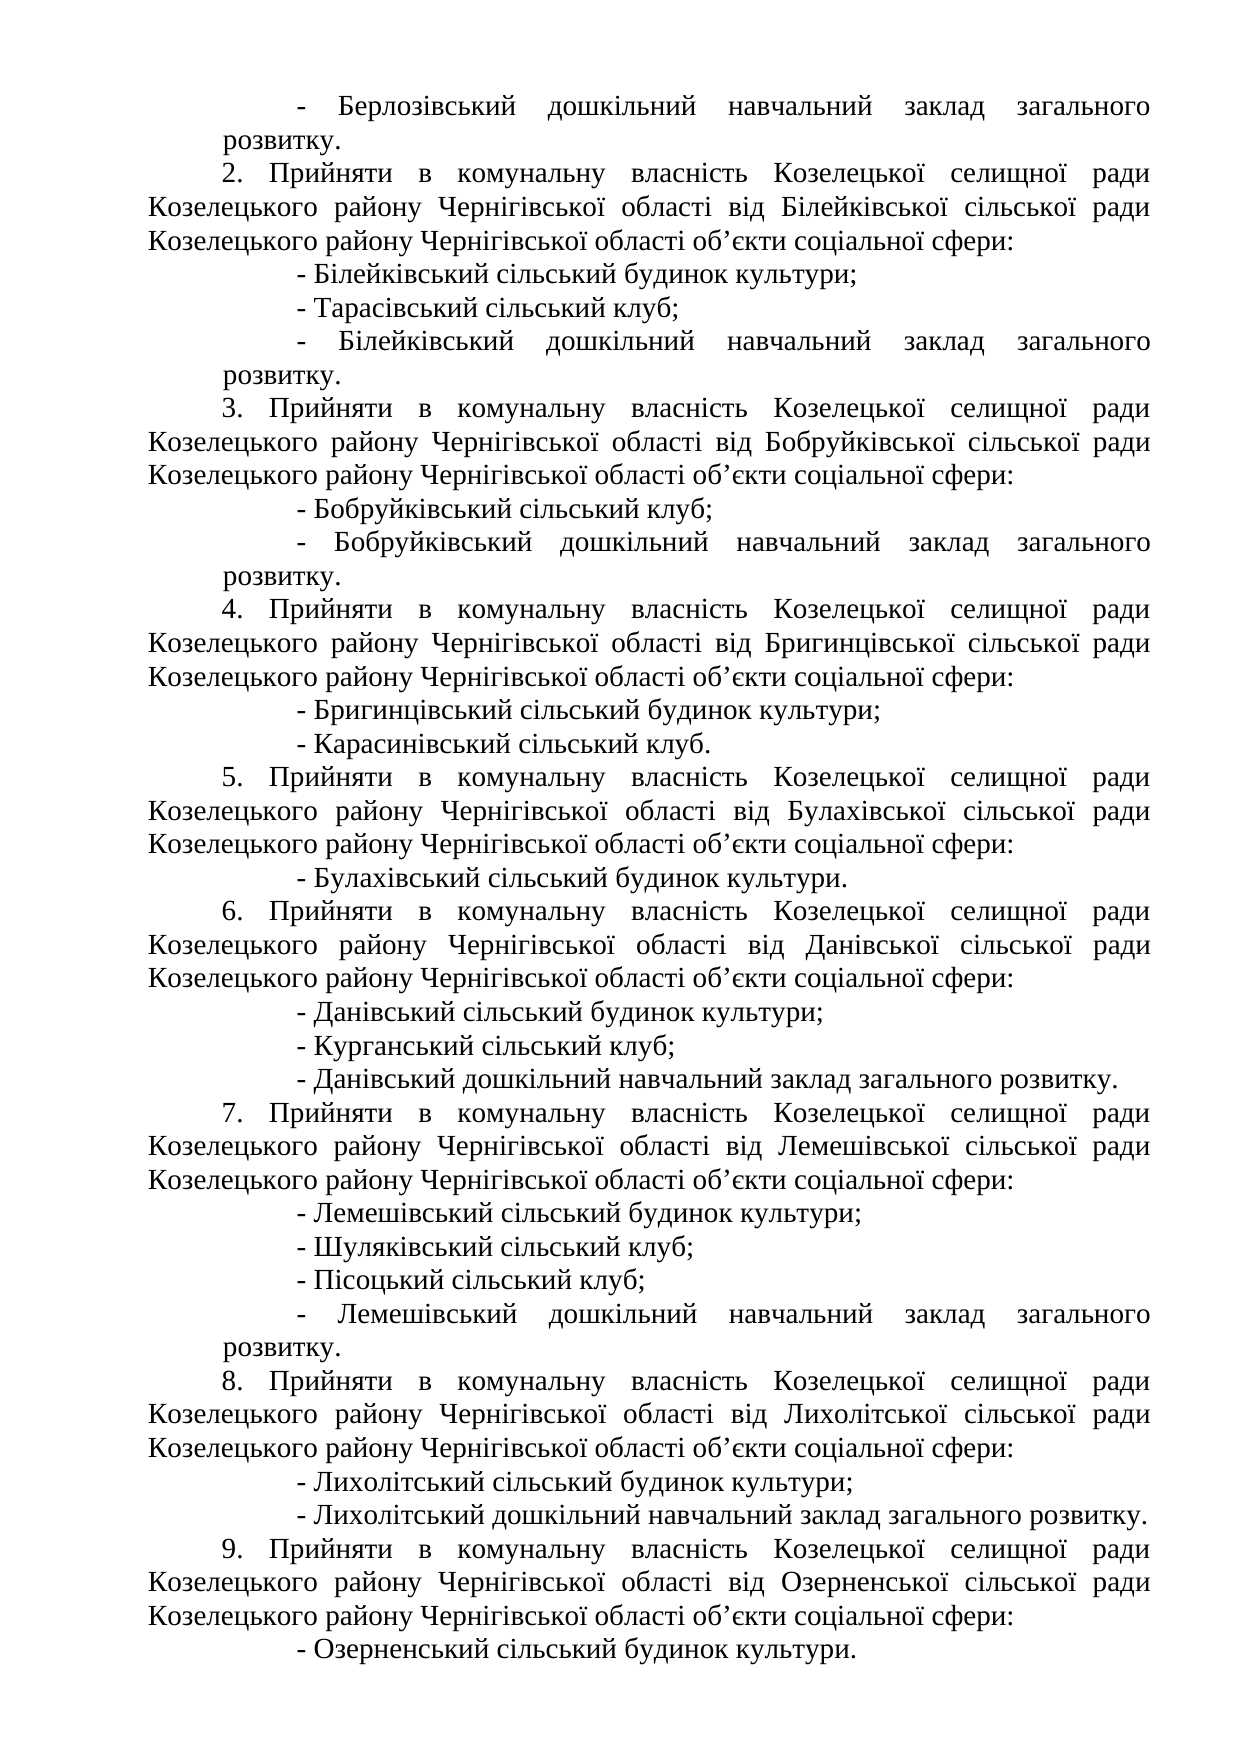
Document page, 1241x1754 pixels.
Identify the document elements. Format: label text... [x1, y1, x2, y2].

text - Пісоцький сільський клуб; [223, 1262, 1152, 1296]
text - Лихолітський сільський будинок культури; [223, 1464, 1152, 1497]
text - Лихолітський дошкільний навчальний заклад загального розвитку. [223, 1497, 1152, 1531]
text - Карасинівський сільський клуб. [223, 726, 1152, 759]
text 4. Прийняти в комунальну власність Козелецької селищної ради Козелецького району Чернігівської області від Бригинцівської сільської ради Козелецького району Чернігівської області об’єкти соціальної сфери: [148, 592, 1152, 692]
text 2. Прийняти в комунальну власність Козелецької селищної ради Козелецького району Чернігівської області від Білейківської сільської ради Козелецького району Чернігівської області об’єкти соціальної сфери: [148, 156, 1152, 256]
text - Тарасівський сільський клуб; [223, 290, 1152, 323]
text - Лемешівський сільський будинок культури; [223, 1195, 1152, 1229]
text 3. Прийняти в комунальну власність Козелецької селищної ради Козелецького району Чернігівської області від Бобруйківської сільської ради Козелецького району Чернігівської області об’єкти соціальної сфери: [148, 390, 1152, 491]
text - Шуляківський сільський клуб; [223, 1229, 1152, 1262]
text - Данівський дошкільний навчальний заклад загального розвитку. [223, 1061, 1152, 1095]
text - Булахівський сільський будинок культури. [223, 860, 1152, 893]
text 7. Прийняти в комунальну власність Козелецької селищної ради Козелецького району Чернігівської області від Лемешівської сільської ради Козелецького району Чернігівської області об’єкти соціальної сфери: [148, 1095, 1152, 1195]
text 6. Прийняти в комунальну власність Козелецької селищної ради Козелецького району Чернігівської області від Данівської сільської ради Козелецького району Чернігівської області об’єкти соціальної сфери: [148, 893, 1152, 994]
text 5. Прийняти в комунальну власність Козелецької селищної ради Козелецького району Чернігівської області від Булахівської сільської ради Козелецького району Чернігівської області об’єкти соціальної сфери: [148, 759, 1152, 860]
text - Данівський сільський будинок культури; [223, 994, 1152, 1028]
text - Білейківський дошкільний навчальний заклад загального розвитку. [223, 323, 1152, 390]
text - Бобруйківський сільський клуб; [223, 491, 1152, 524]
text - Лемешівський дошкільний навчальний заклад загального розвитку. [223, 1296, 1152, 1363]
text - Озерненський сільський будинок культури. [223, 1631, 1152, 1665]
text - Бобруйківський дошкільний навчальний заклад загального розвитку. [223, 524, 1152, 592]
text - Берлозівський дошкільний навчальний заклад загального розвитку. [223, 88, 1152, 156]
text 9. Прийняти в комунальну власність Козелецької селищної ради Козелецького району Чернігівської області від Озерненської сільської ради Козелецького району Чернігівської області об’єкти соціальної сфери: [148, 1531, 1152, 1631]
text - Курганський сільський клуб; [223, 1028, 1152, 1061]
text - Білейківський сільський будинок культури; [223, 256, 1152, 290]
text - Бригинцівський сільський будинок культури; [223, 692, 1152, 726]
text 8. Прийняти в комунальну власність Козелецької селищної ради Козелецького району Чернігівської області від Лихолітської сільської ради Козелецького району Чернігівської області об’єкти соціальної сфери: [148, 1363, 1152, 1464]
